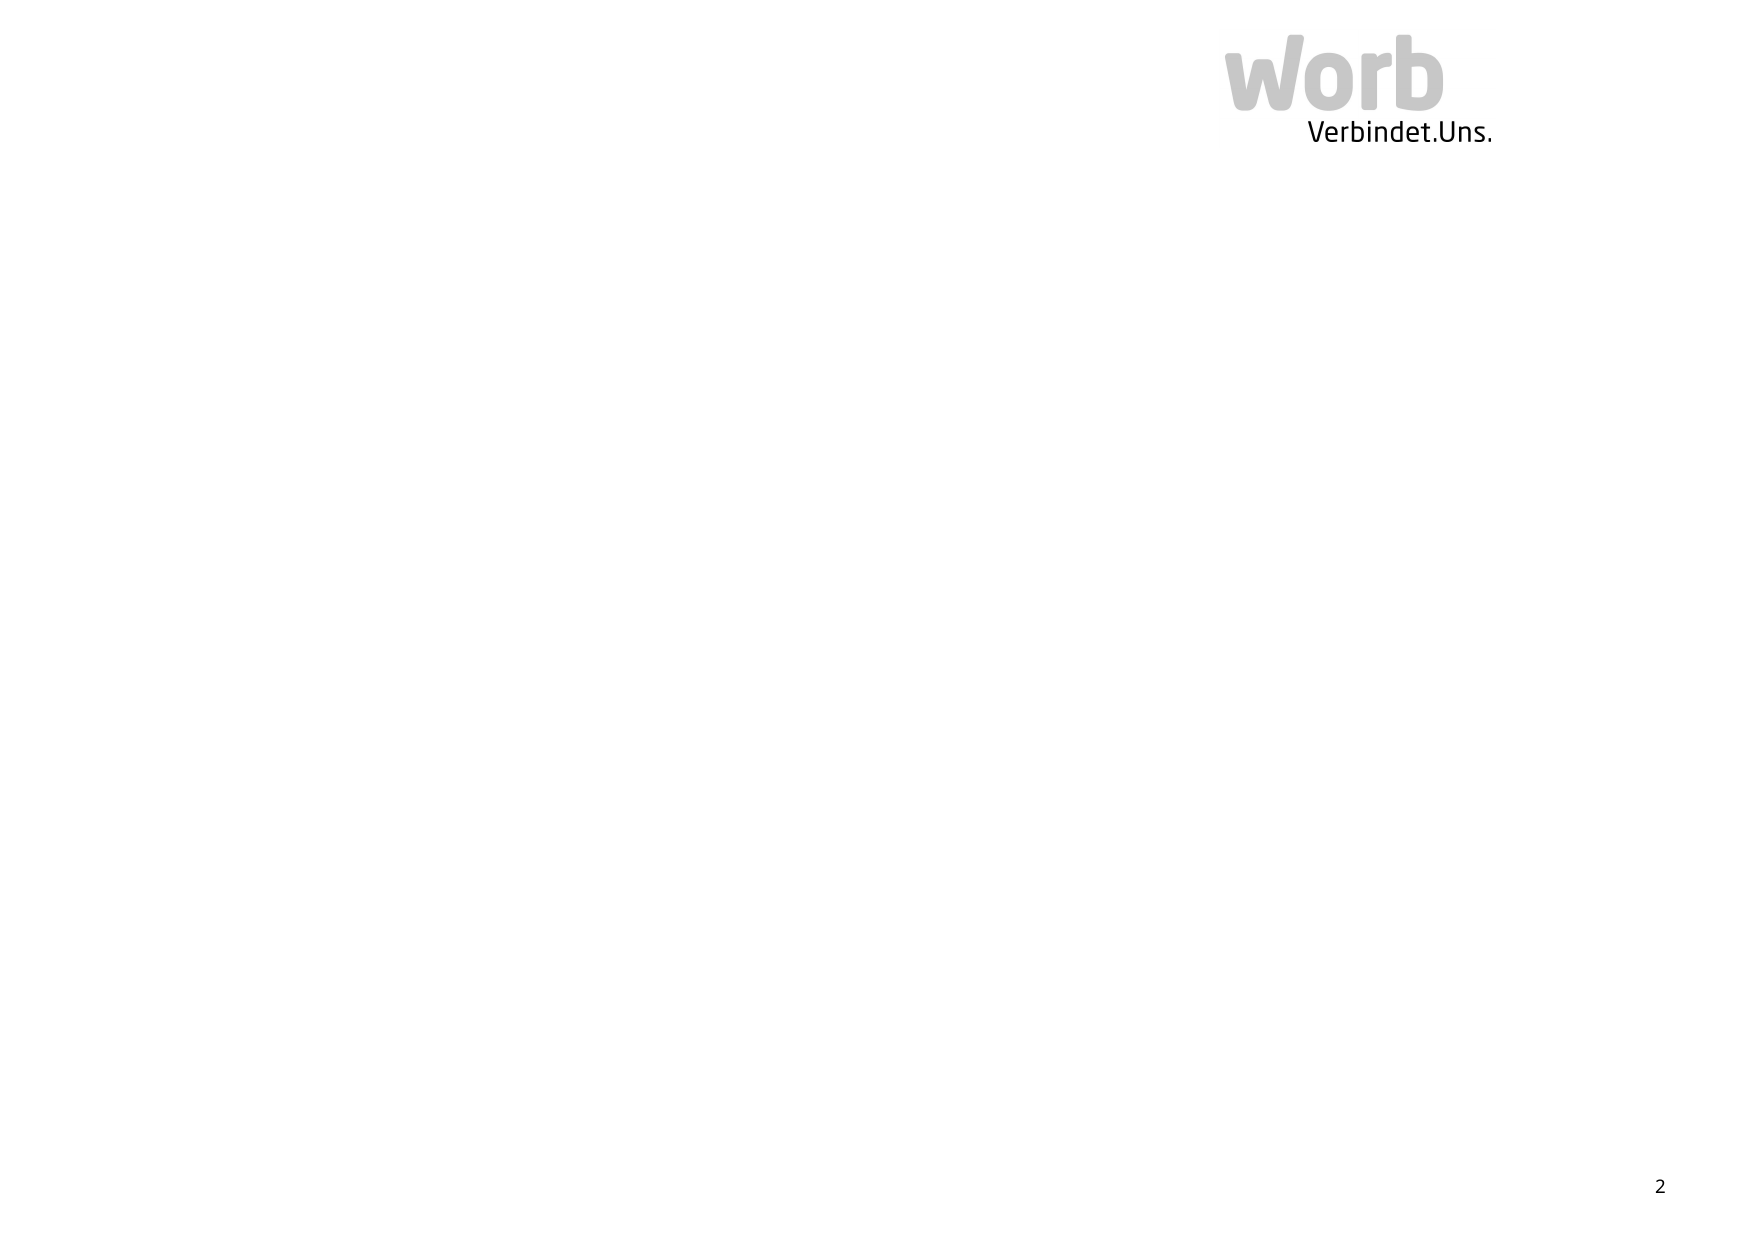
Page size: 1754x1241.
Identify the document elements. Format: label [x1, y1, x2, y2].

picture [1219, 29, 1497, 148]
